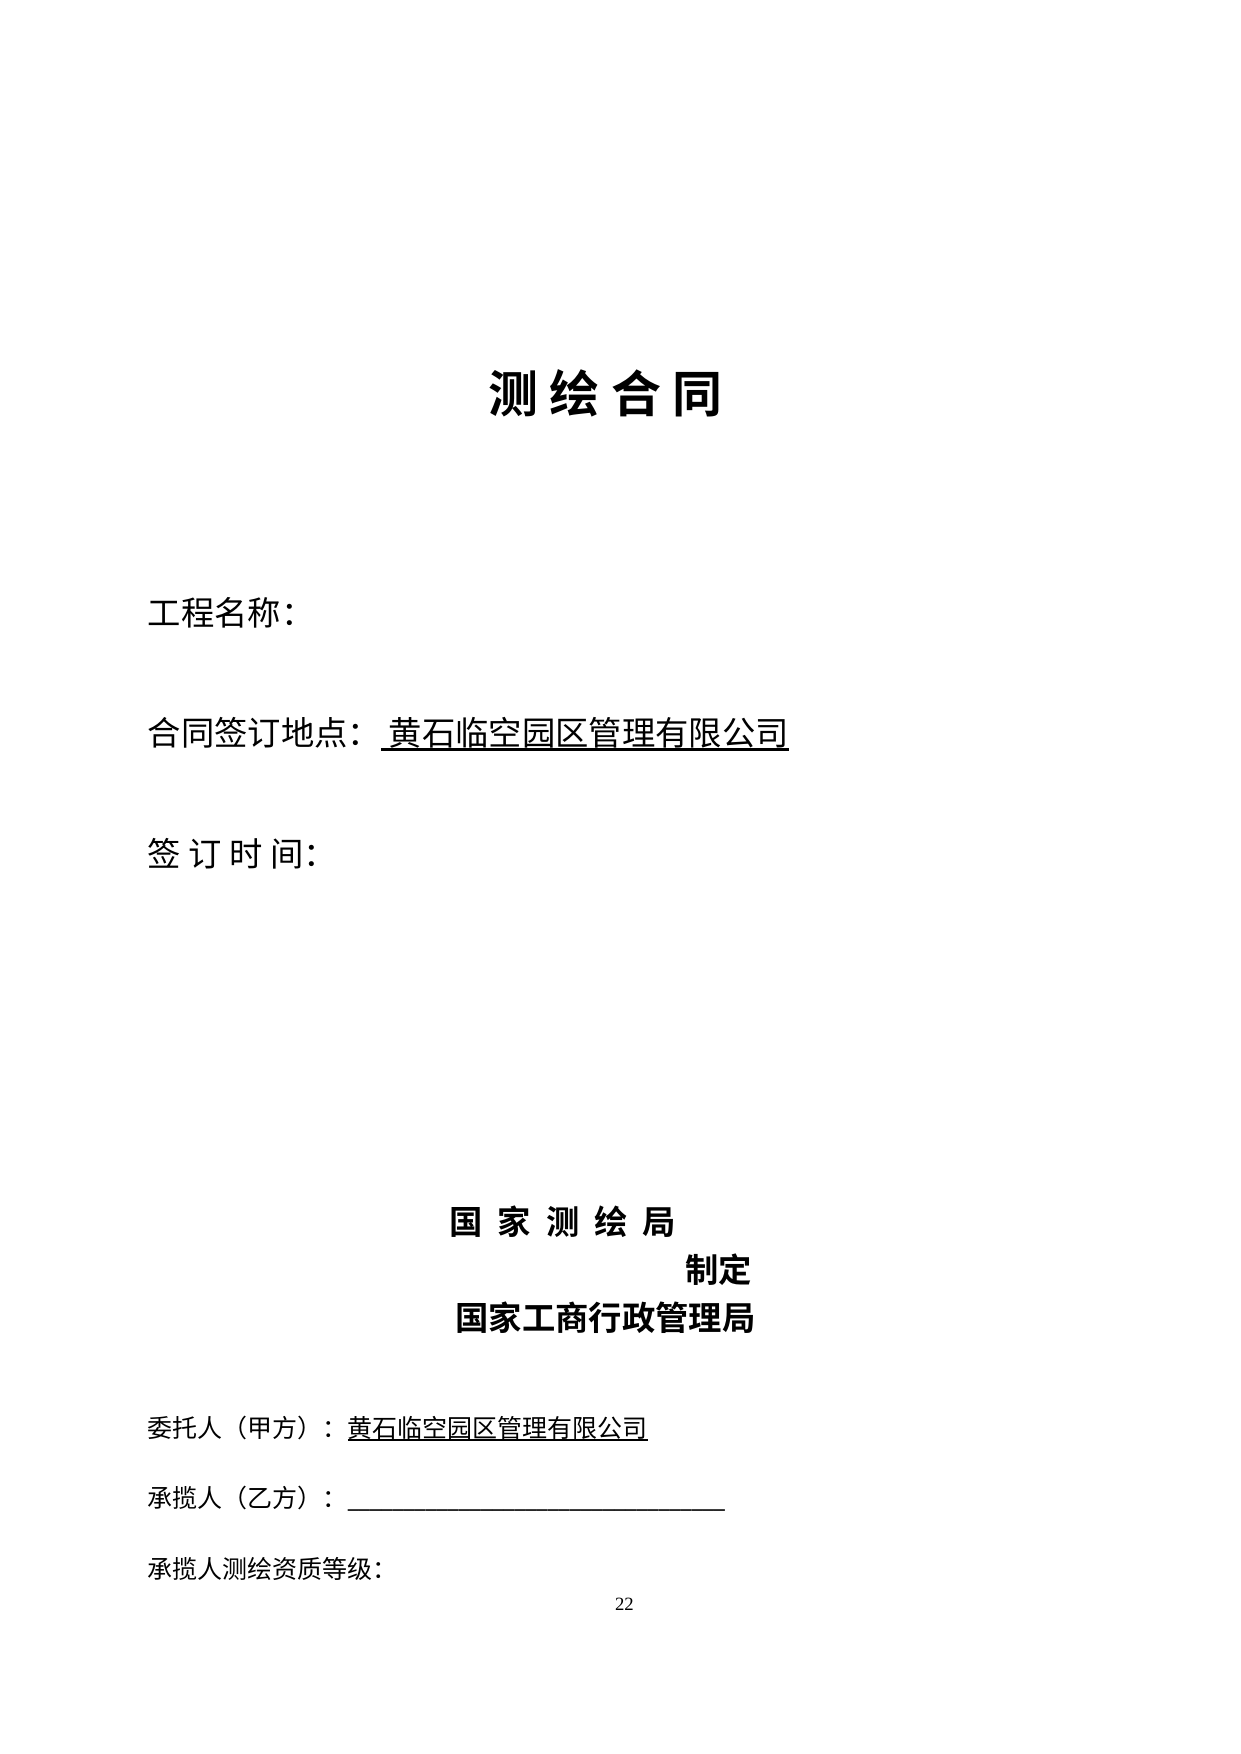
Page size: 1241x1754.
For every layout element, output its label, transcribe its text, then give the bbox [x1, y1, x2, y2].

text 国家工商行政管理局 [148, 1292, 1063, 1340]
text 签 订 时 间： [148, 827, 1063, 876]
text 国 家 测 绘 局 [148, 1196, 1063, 1244]
text 委托人（甲方）：黄石临空园区管理有限公司 [148, 1408, 1063, 1445]
text 制定 [148, 1244, 1063, 1292]
text 合同签订地点： 黄石临空园区管理有限公司 [148, 707, 1063, 755]
text 承揽人测绘资质等级： [148, 1549, 1063, 1585]
text 承揽人（乙方）：__________________________________ [148, 1479, 1063, 1515]
text 测 绘 合 同 [148, 354, 1063, 427]
text 工程名称： [148, 587, 1063, 635]
